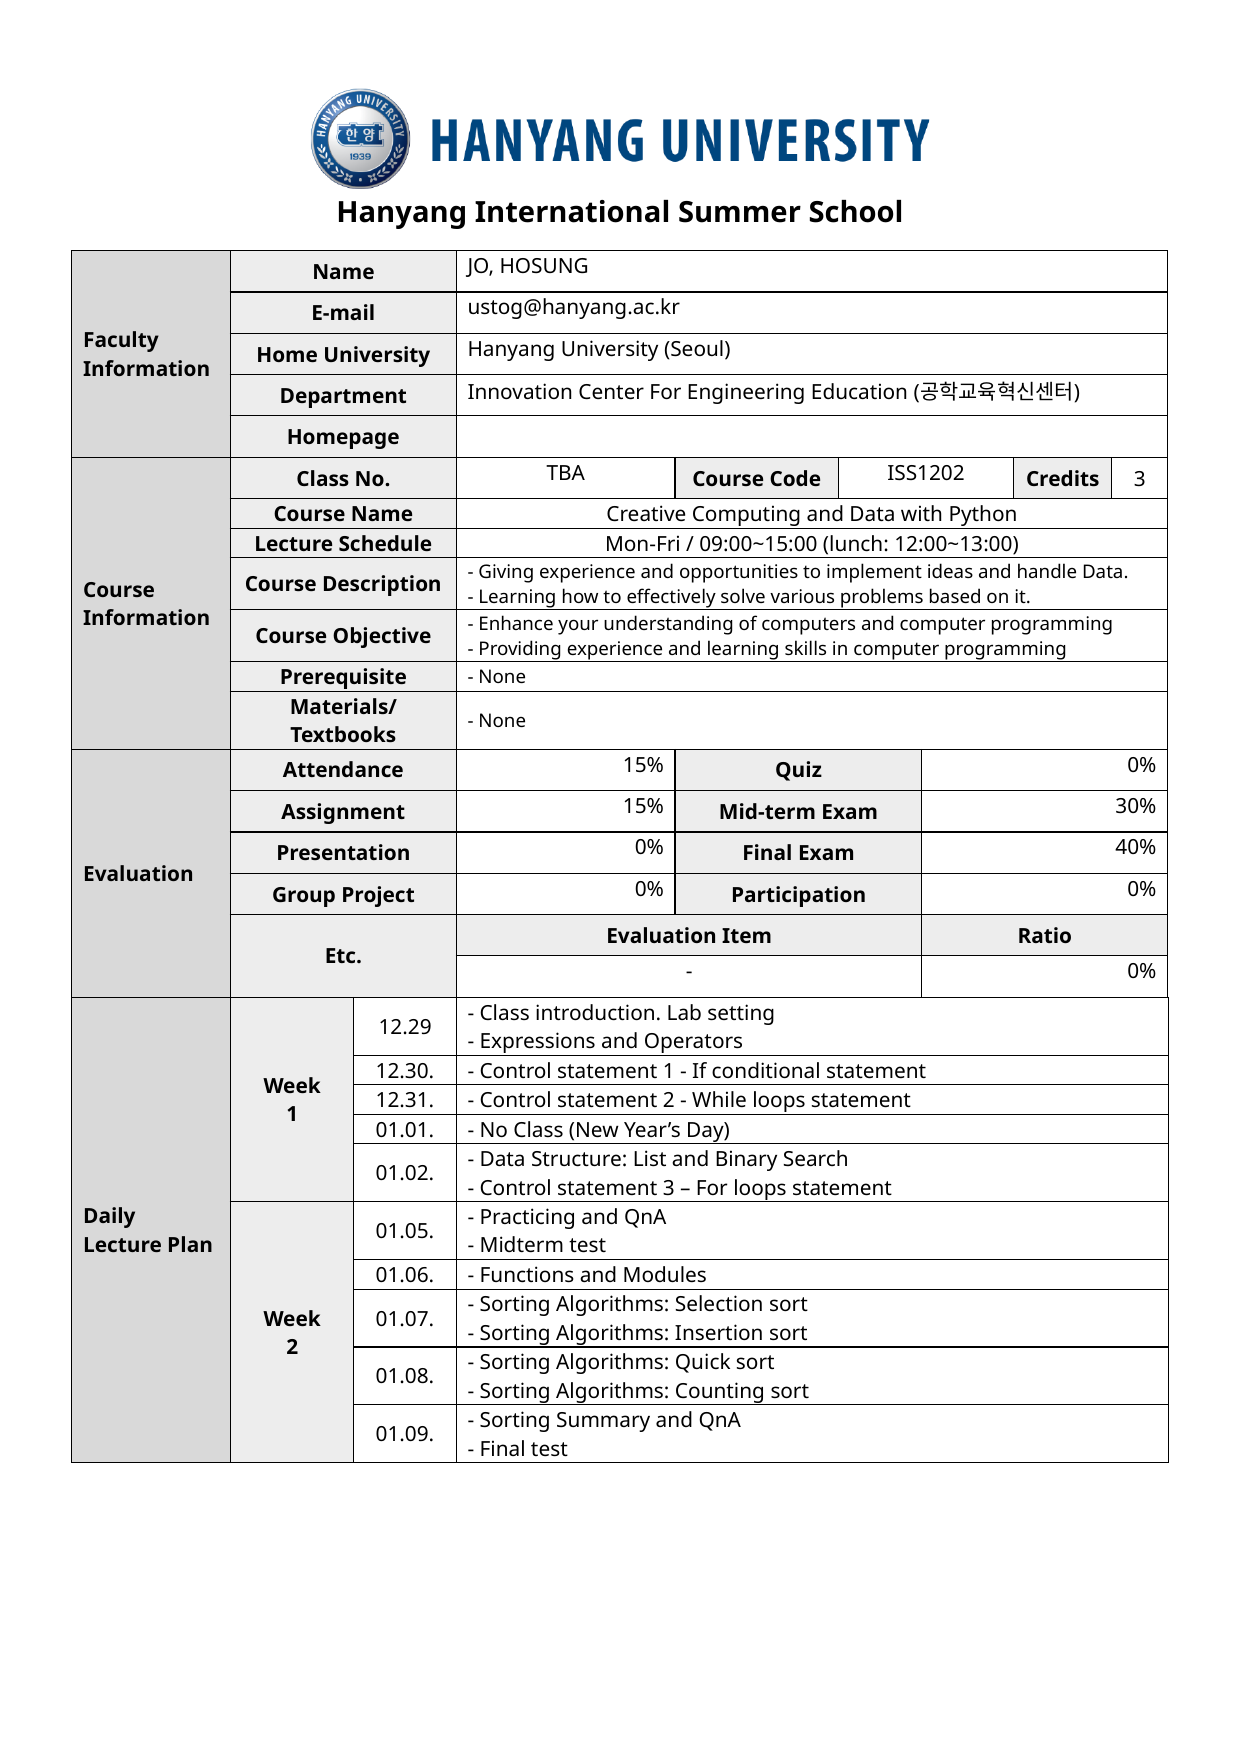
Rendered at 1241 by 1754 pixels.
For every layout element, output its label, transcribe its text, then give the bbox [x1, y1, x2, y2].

table_cell 0% [922, 956, 1167, 997]
table_cell 12.31. [354, 1085, 456, 1114]
table_cell TBA [457, 458, 674, 498]
table_cell - Sorting Algorithms: Selection sort - Sorting Algorithms: Insertion sort [457, 1290, 1168, 1346]
table_cell Daily Lecture Plan [72, 998, 230, 1462]
table_cell - Enhance your understanding of computers and computer programming - Providing experience and learning skills in computer programming [457, 610, 1167, 661]
table_cell Ratio [922, 915, 1167, 955]
table_cell Group Project [231, 874, 456, 914]
table_cell - Class introduction. Lab setting - Expressions and Operators [457, 998, 1168, 1055]
table_cell 0% [922, 874, 1167, 914]
table_cell 01.02. [354, 1144, 456, 1201]
table_cell Prerequisite [231, 662, 456, 691]
table_cell Presentation [231, 833, 456, 873]
table_cell ISS1202 [839, 458, 1013, 498]
table_cell Quiz [676, 750, 921, 790]
table_cell Home University [231, 334, 456, 374]
table_cell 40% [922, 833, 1167, 873]
table_cell 30% [922, 791, 1167, 831]
table_cell - None [457, 692, 1167, 749]
table_cell - [457, 956, 921, 997]
table_cell 0% [457, 874, 674, 914]
table_cell Hanyang University (Seoul) [457, 334, 1167, 374]
table_cell Homepage [231, 416, 456, 457]
table_cell Course Objective [231, 610, 456, 661]
table_cell Materials/Textbooks [231, 692, 456, 749]
table_cell Final Exam [676, 833, 921, 873]
table_cell 0% [457, 833, 674, 873]
table_cell Mid-term Exam [676, 791, 921, 831]
table_cell Week 1 [231, 998, 353, 1201]
table_cell Course Code [676, 458, 838, 498]
table_cell 0% [922, 750, 1167, 790]
table_cell Attendance [231, 750, 456, 790]
table_cell [457, 416, 1167, 457]
table_cell 12.29 [354, 998, 456, 1055]
table_cell - Data Structure: List and Binary Search - Control statement 3 – For loops statement [457, 1144, 1168, 1201]
table_cell Creative Computing and Data with Python [457, 499, 1167, 528]
table_cell 01.09. [354, 1405, 456, 1462]
table_cell Credits [1014, 458, 1111, 498]
table_cell Class No. [231, 458, 456, 498]
table_cell Participation [676, 874, 921, 914]
table_cell - None [457, 662, 1167, 691]
table_cell Mon-Fri / 09:00~15:00 (lunch: 12:00~13:00) [457, 529, 1167, 557]
table_cell Evaluation [72, 750, 230, 997]
table_cell E-mail [231, 293, 456, 333]
table_cell Department [231, 375, 456, 415]
table_cell Lecture Schedule [231, 529, 456, 557]
table_cell 3 [1112, 458, 1167, 498]
table_cell 01.01. [354, 1115, 456, 1143]
table_cell Course Name [231, 499, 456, 528]
table_cell ustog@hanyang.ac.kr [457, 293, 1167, 333]
table_header Faculty Information [72, 251, 230, 457]
table_cell Assignment [231, 791, 456, 831]
table_cell 01.07. [354, 1290, 456, 1346]
table_cell Week 2 [231, 1202, 353, 1462]
table_cell Course Information [72, 458, 230, 749]
table_cell - No Class (New Year’s Day) [457, 1115, 1168, 1143]
table_cell - Control statement 1 - If conditional statement [457, 1056, 1168, 1084]
table_cell - Sorting Summary and QnA - Final test [457, 1405, 1168, 1462]
table_header JO, HOSUNG [457, 251, 1167, 291]
table_cell - Sorting Algorithms: Quick sort - Sorting Algorithms: Counting sort [457, 1348, 1168, 1404]
table_cell 12.30. [354, 1056, 456, 1084]
table_cell 01.05. [354, 1202, 456, 1259]
table_cell - Functions and Modules [457, 1260, 1168, 1288]
table_cell Evaluation Item [457, 915, 921, 955]
table_cell 15% [457, 791, 674, 831]
table_cell Innovation Center For Engineering Education (공학교육혁신센터) [457, 375, 1167, 415]
table_cell Etc. [231, 915, 456, 997]
table_cell - Practicing and QnA - Midterm test [457, 1202, 1168, 1259]
table_cell - Giving experience and opportunities to implement ideas and handle Data. - Learning how to effectively solve various problems based on it. [457, 558, 1167, 609]
table_cell 15% [457, 750, 674, 790]
table_header Name [231, 251, 456, 291]
table_cell Course Description [231, 558, 456, 609]
table_cell - Control statement 2 - While loops statement [457, 1085, 1168, 1114]
table_cell 01.08. [354, 1348, 456, 1404]
table_cell 01.06. [354, 1260, 456, 1288]
picture [310, 88, 930, 189]
